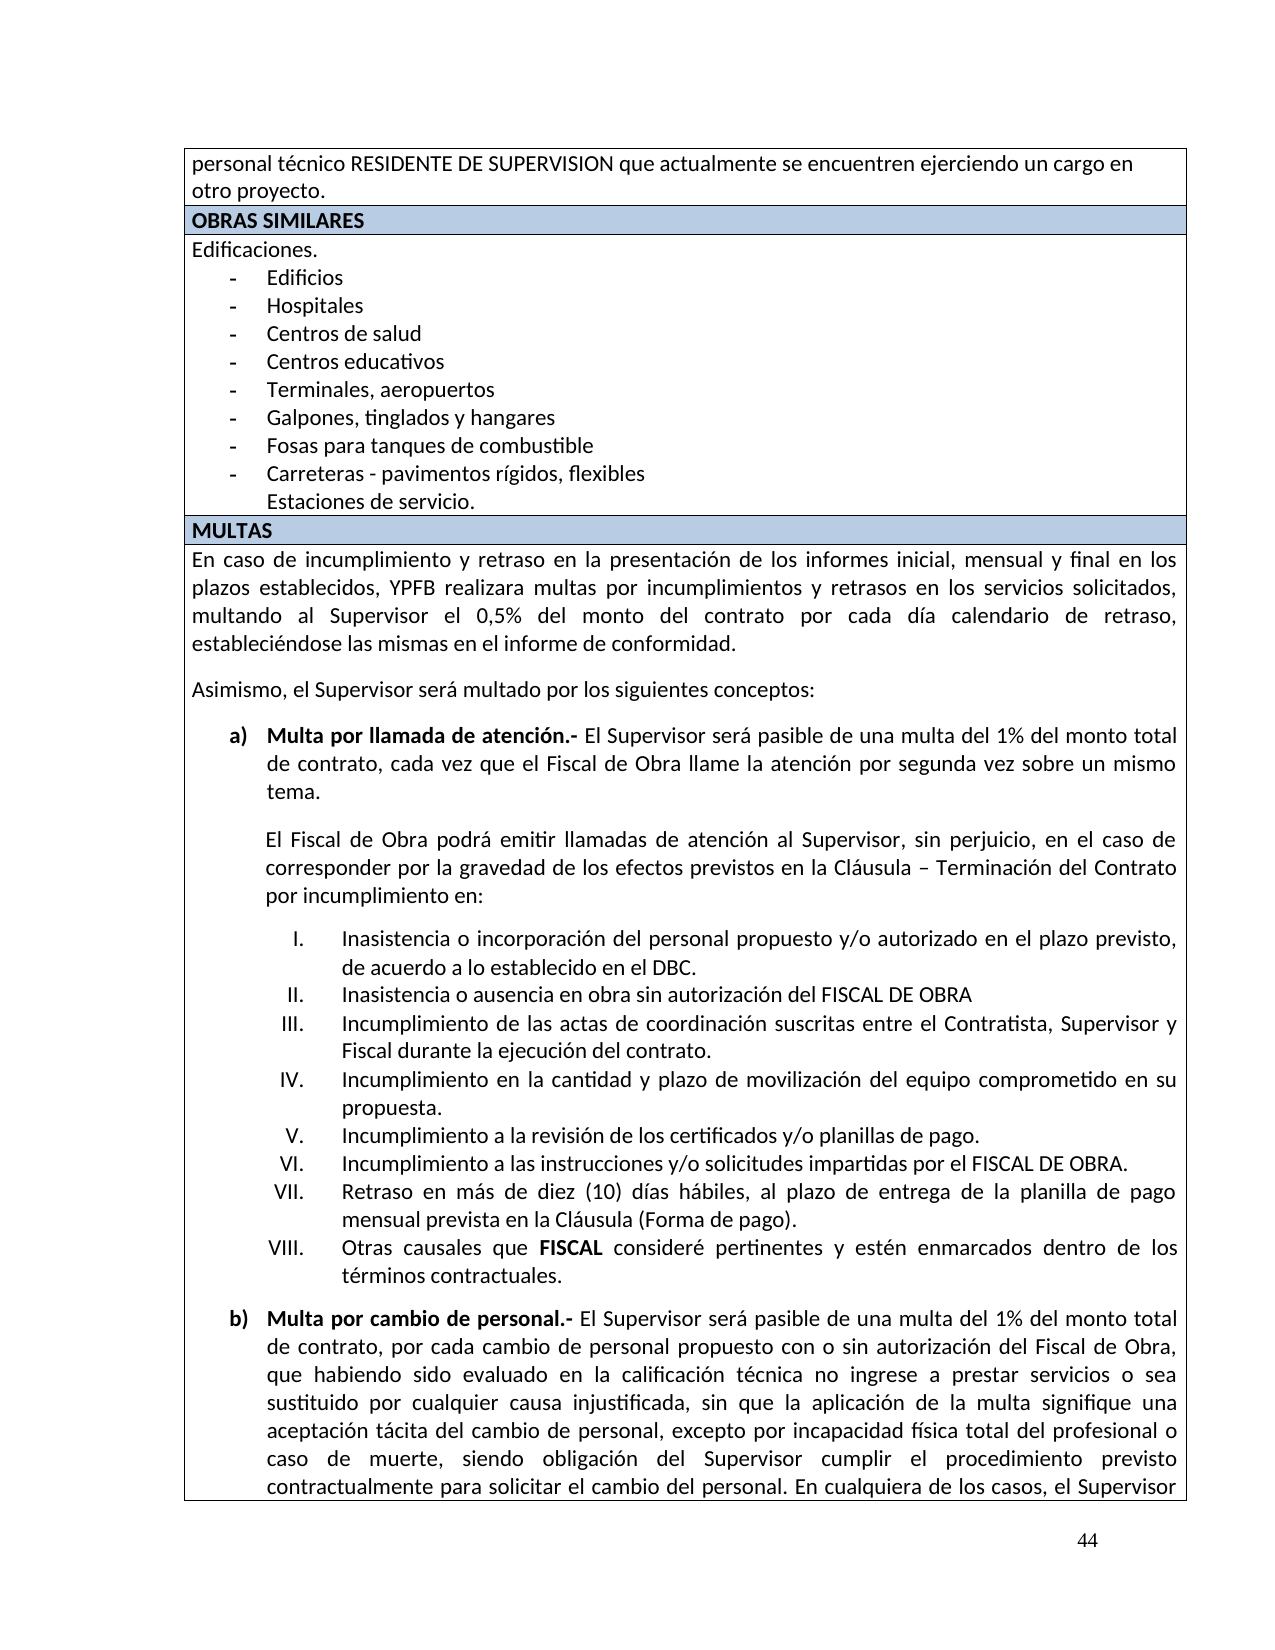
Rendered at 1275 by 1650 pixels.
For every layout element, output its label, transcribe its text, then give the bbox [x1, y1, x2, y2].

table_cell MULTAS [185, 516, 1186, 544]
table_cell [185, 149, 1186, 205]
table_cell OBRAS SIMILARES [185, 206, 1186, 234]
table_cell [185, 545, 1186, 1500]
table_cell Edificaciones. Edificios Hospitales Centros de salud Centros educativos Terminales, aeropuertos Galpones, tinglados y hangares Fosas para tanques de combustible Carreteras - pavimentos rígidos, flexibles Estaciones de servicio. [185, 235, 1186, 515]
